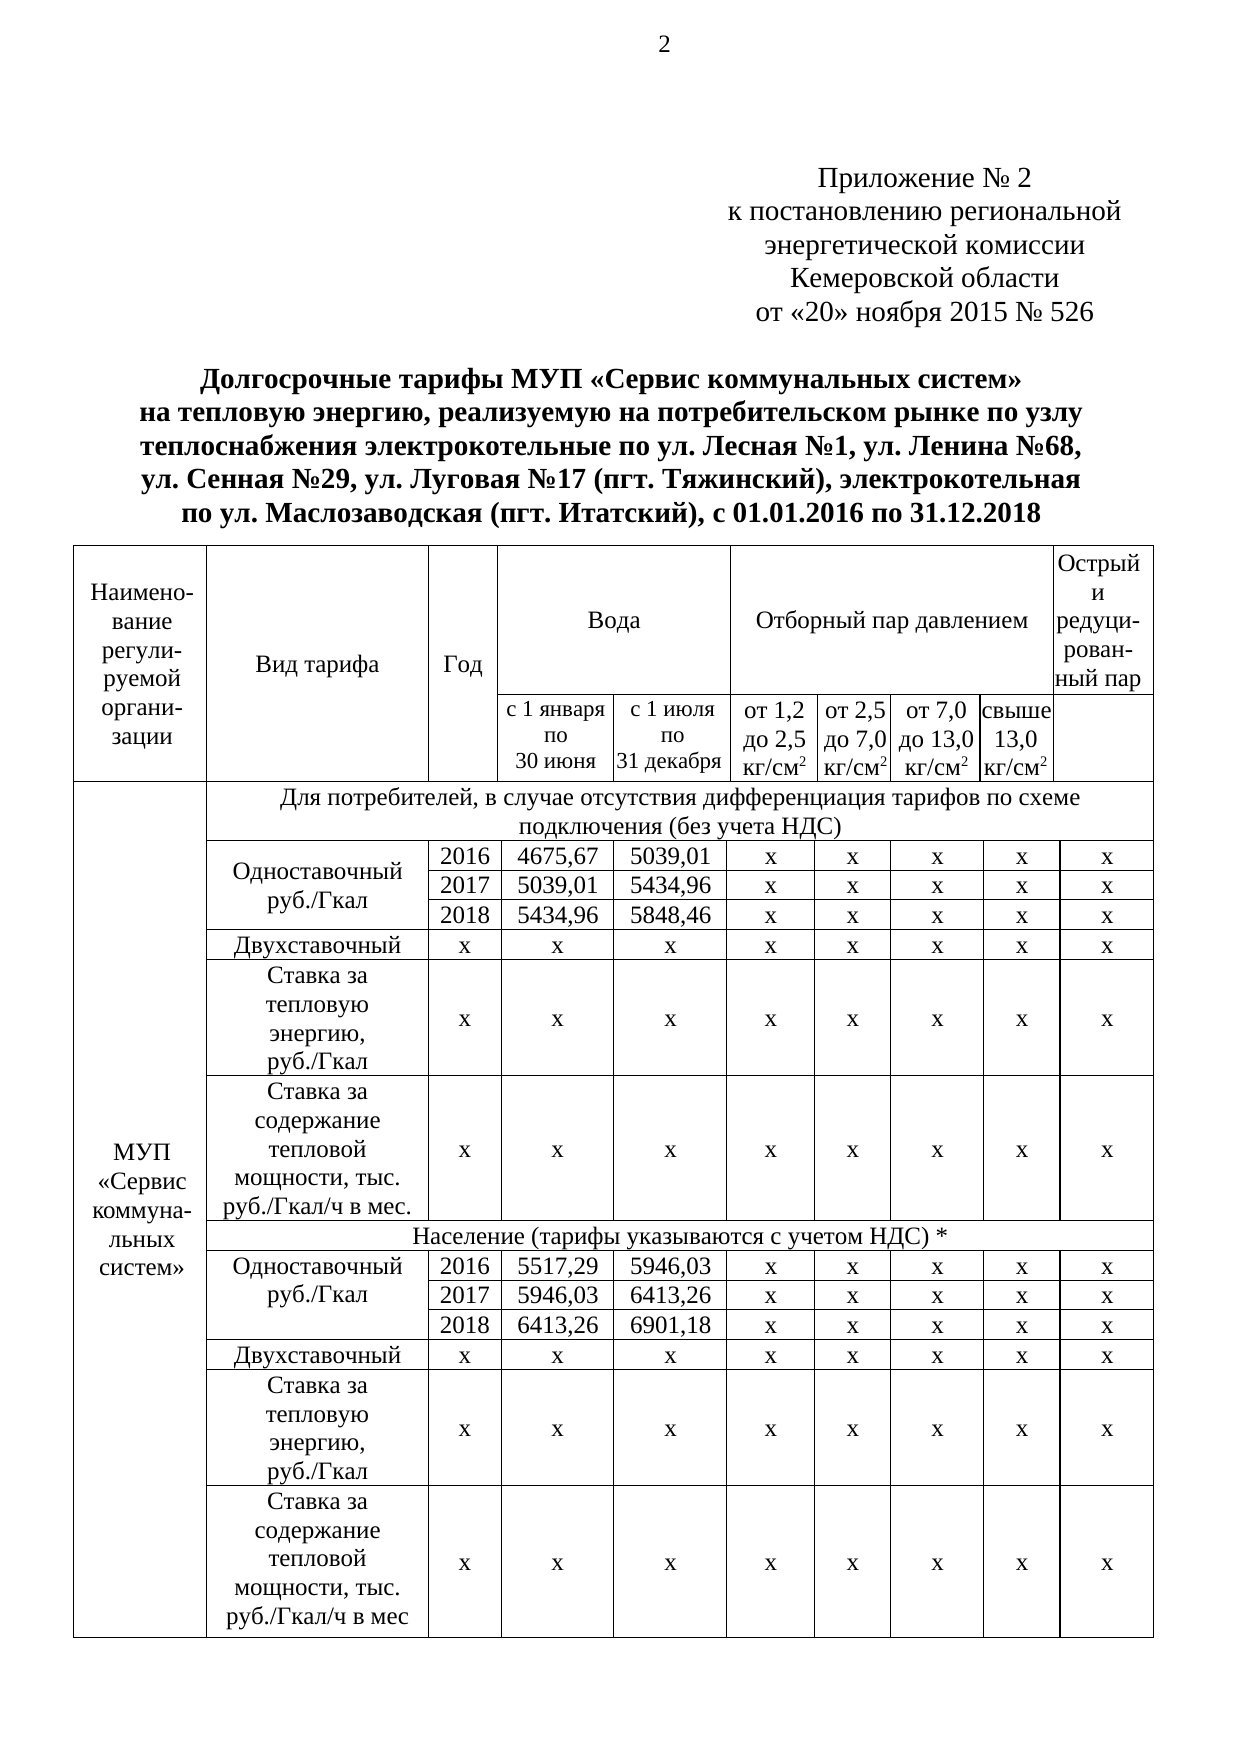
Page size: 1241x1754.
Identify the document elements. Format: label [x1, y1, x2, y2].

table_header [74, 59, 1181, 1638]
